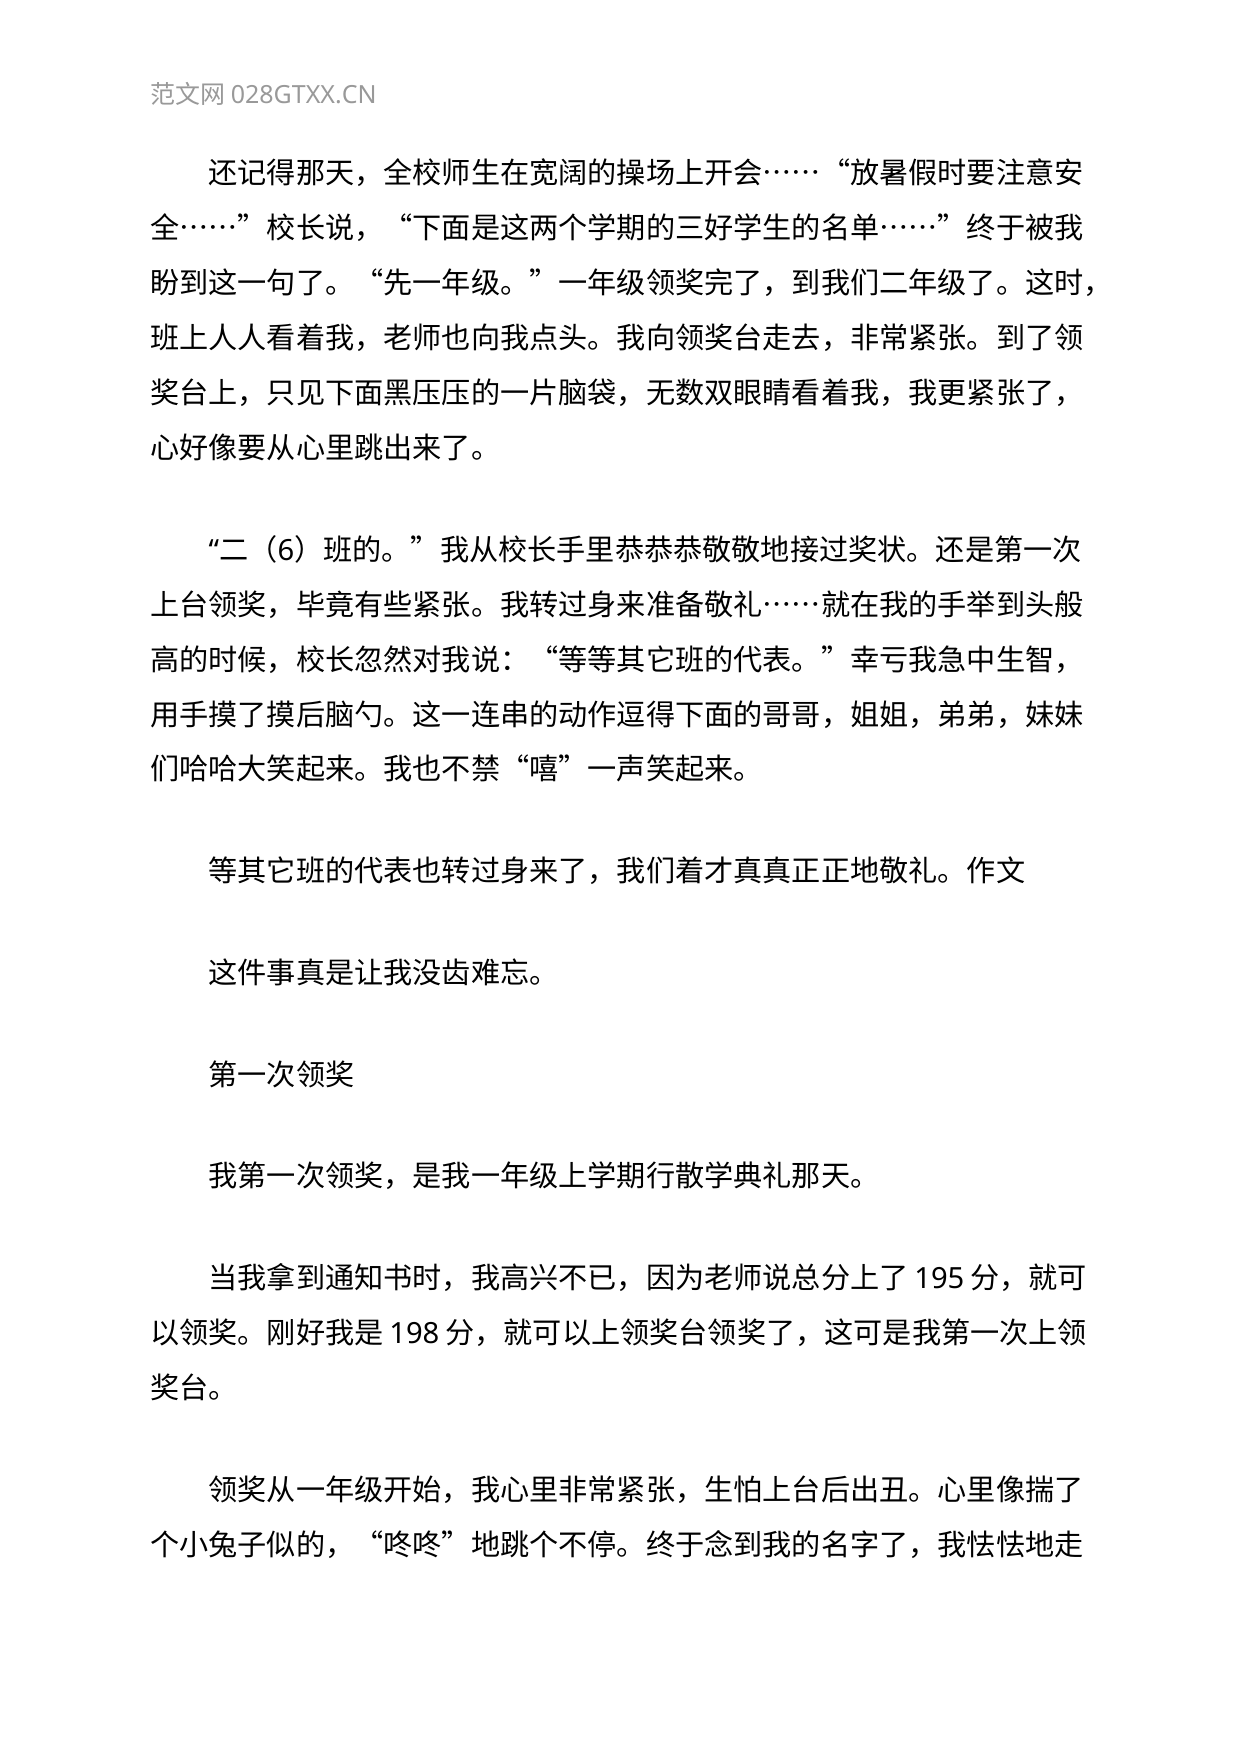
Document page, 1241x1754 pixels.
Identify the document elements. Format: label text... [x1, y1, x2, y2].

text 等其它班的代表也转过身来了，我们着才真真正正地敬礼。作文 [150, 848, 1090, 890]
text 第一次领奖 [150, 1051, 1090, 1093]
text 当我拿到通知书时，我高兴不已，因为老师说总分上了195分，就可以领奖。刚好我是198分，就可以上领奖台领奖了，这可是我第一次上领奖台。 [150, 1255, 1090, 1407]
text 这件事真是让我没齿难忘。 [150, 949, 1090, 992]
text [150, 1467, 1090, 1564]
text “二（6）班的。”我从校长手里恭恭恭敬敬地接过奖状。还是第一次上台领奖，毕竟有些紧张。我转过身来准备敬礼……就在我的手举到头般高的时候，校长忽然对我说：“等等其它班的代表。”幸亏我急中生智，用手摸了摸后脑勺。这一连串的动作逗得下面的哥哥，姐姐，弟弟，妹妹们哈哈大笑起来。我也不禁“嘻”一声笑起来。 [150, 526, 1090, 788]
text 我第一次领奖，是我一年级上学期行散学典礼那天。 [150, 1153, 1090, 1195]
text 还记得那天，全校师生在宽阔的操场上开会……“放暑假时要注意安全……”校长说，“下面是这两个学期的三好学生的名单……”终于被我盼到这一句了。“先一年级。”一年级领奖完了，到我们二年级了。这时，班上人人看着我，老师也向我点头。我向领奖台走去，非常紧张。到了领奖台上，只见下面黑压压的一片脑袋，无数双眼睛看着我，我更紧张了，心好像要从心里跳出来了。 [150, 150, 1090, 467]
